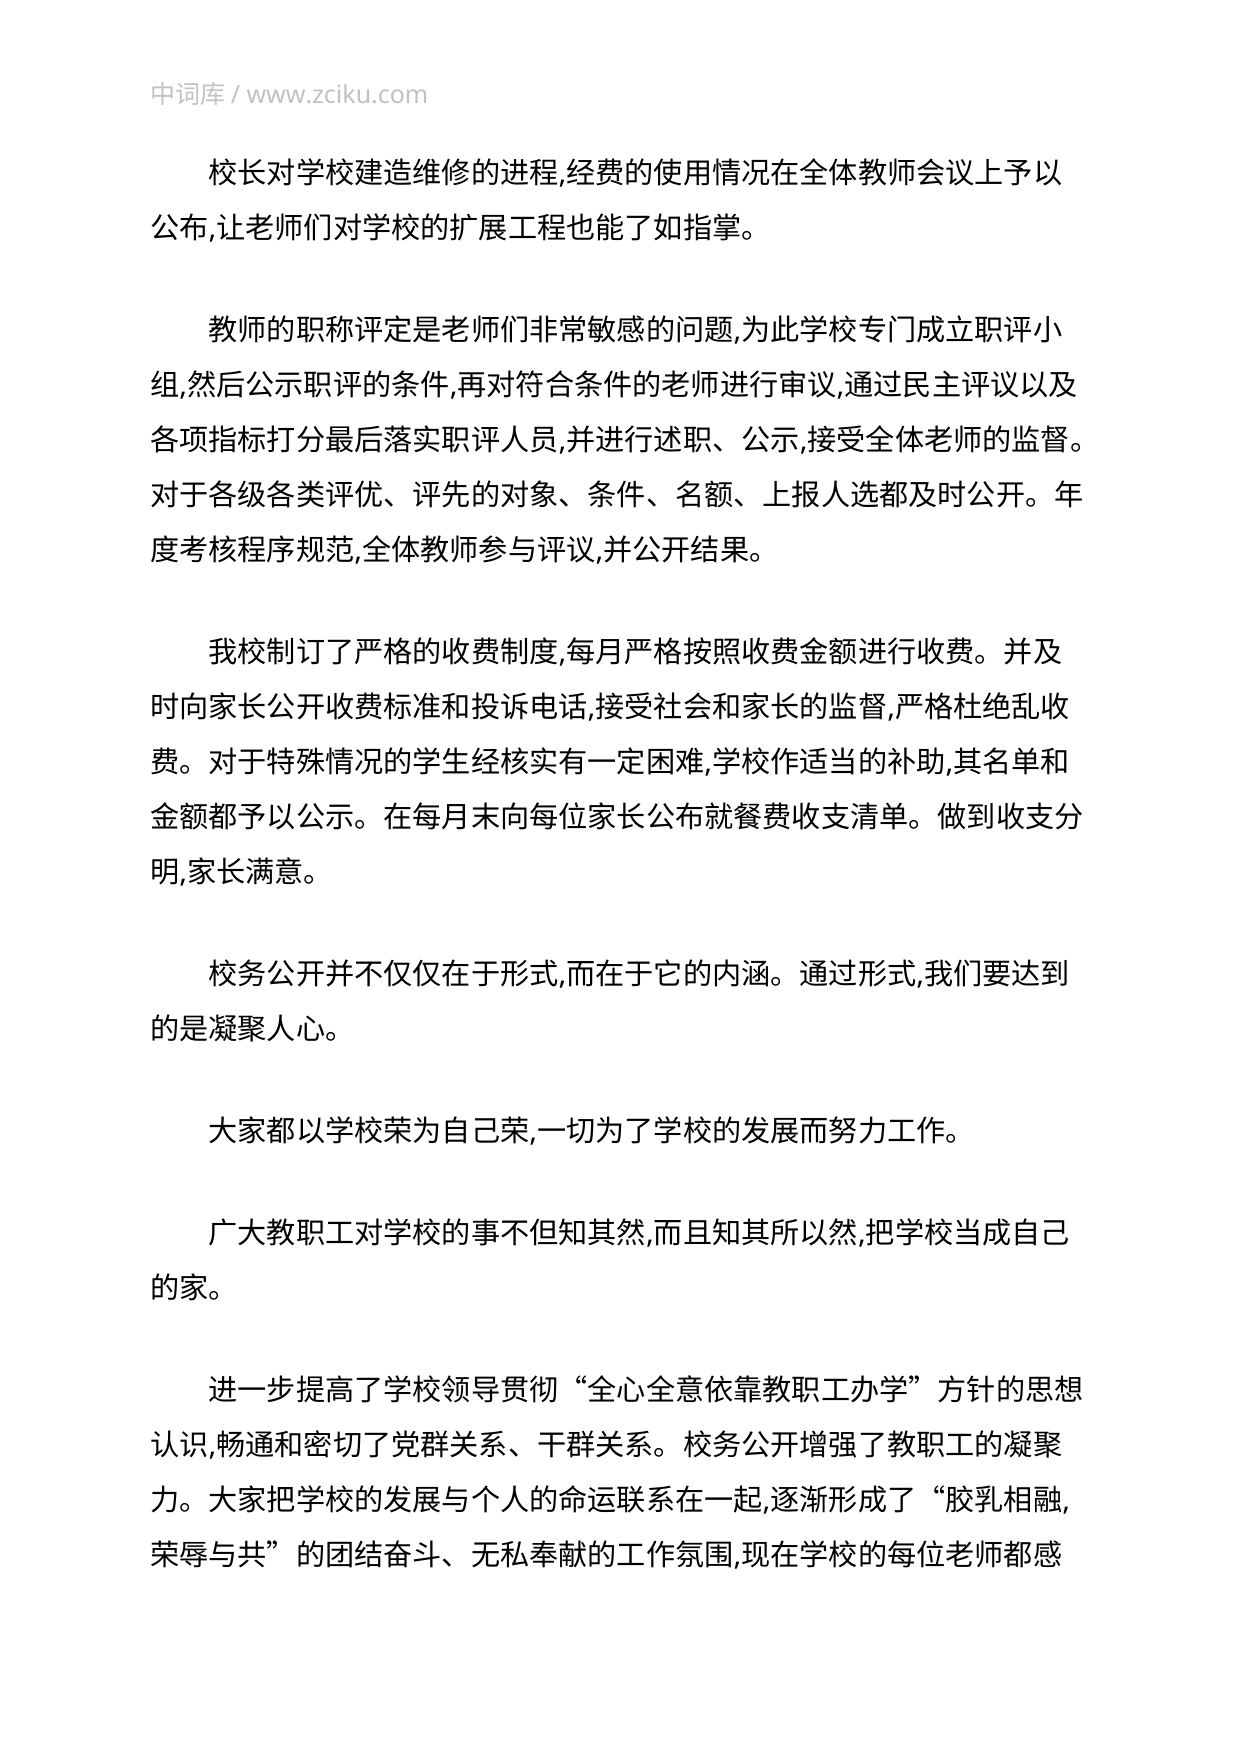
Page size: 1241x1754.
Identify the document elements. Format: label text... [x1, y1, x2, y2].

text 广大教职工对学校的事不但知其然,而且知其所以然,把学校当成自己的家。 [150, 1209, 1090, 1307]
text 大家都以学校荣为自己荣,一切为了学校的发展而努力工作。 [150, 1107, 1090, 1150]
text 校长对学校建造维修的进程,经费的使用情况在全体教师会议上予以公布,让老师们对学校的扩展工程也能了如指掌。 [150, 150, 1090, 247]
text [150, 1366, 1090, 1573]
text 教师的职称评定是老师们非常敏感的问题,为此学校专门成立职评小组,然后公示职评的条件,再对符合条件的老师进行审议,通过民主评议以及各项指标打分最后落实职评人员,并进行述职、公示,接受全体老师的监督。对于各级各类评优、评先的对象、条件、名额、上报人选都及时公开。年度考核程序规范,全体教师参与评议,并公开结果。 [150, 307, 1090, 569]
text 我校制订了严格的收费制度,每月严格按照收费金额进行收费。并及时向家长公开收费标准和投诉电话,接受社会和家长的监督,严格杜绝乱收费。对于特殊情况的学生经核实有一定困难,学校作适当的补助,其名单和金额都予以公示。在每月末向每位家长公布就餐费收支清单。做到收支分明,家长满意。 [150, 629, 1090, 891]
text 校务公开并不仅仅在于形式,而在于它的内涵。通过形式,我们要达到的是凝聚人心。 [150, 951, 1090, 1048]
